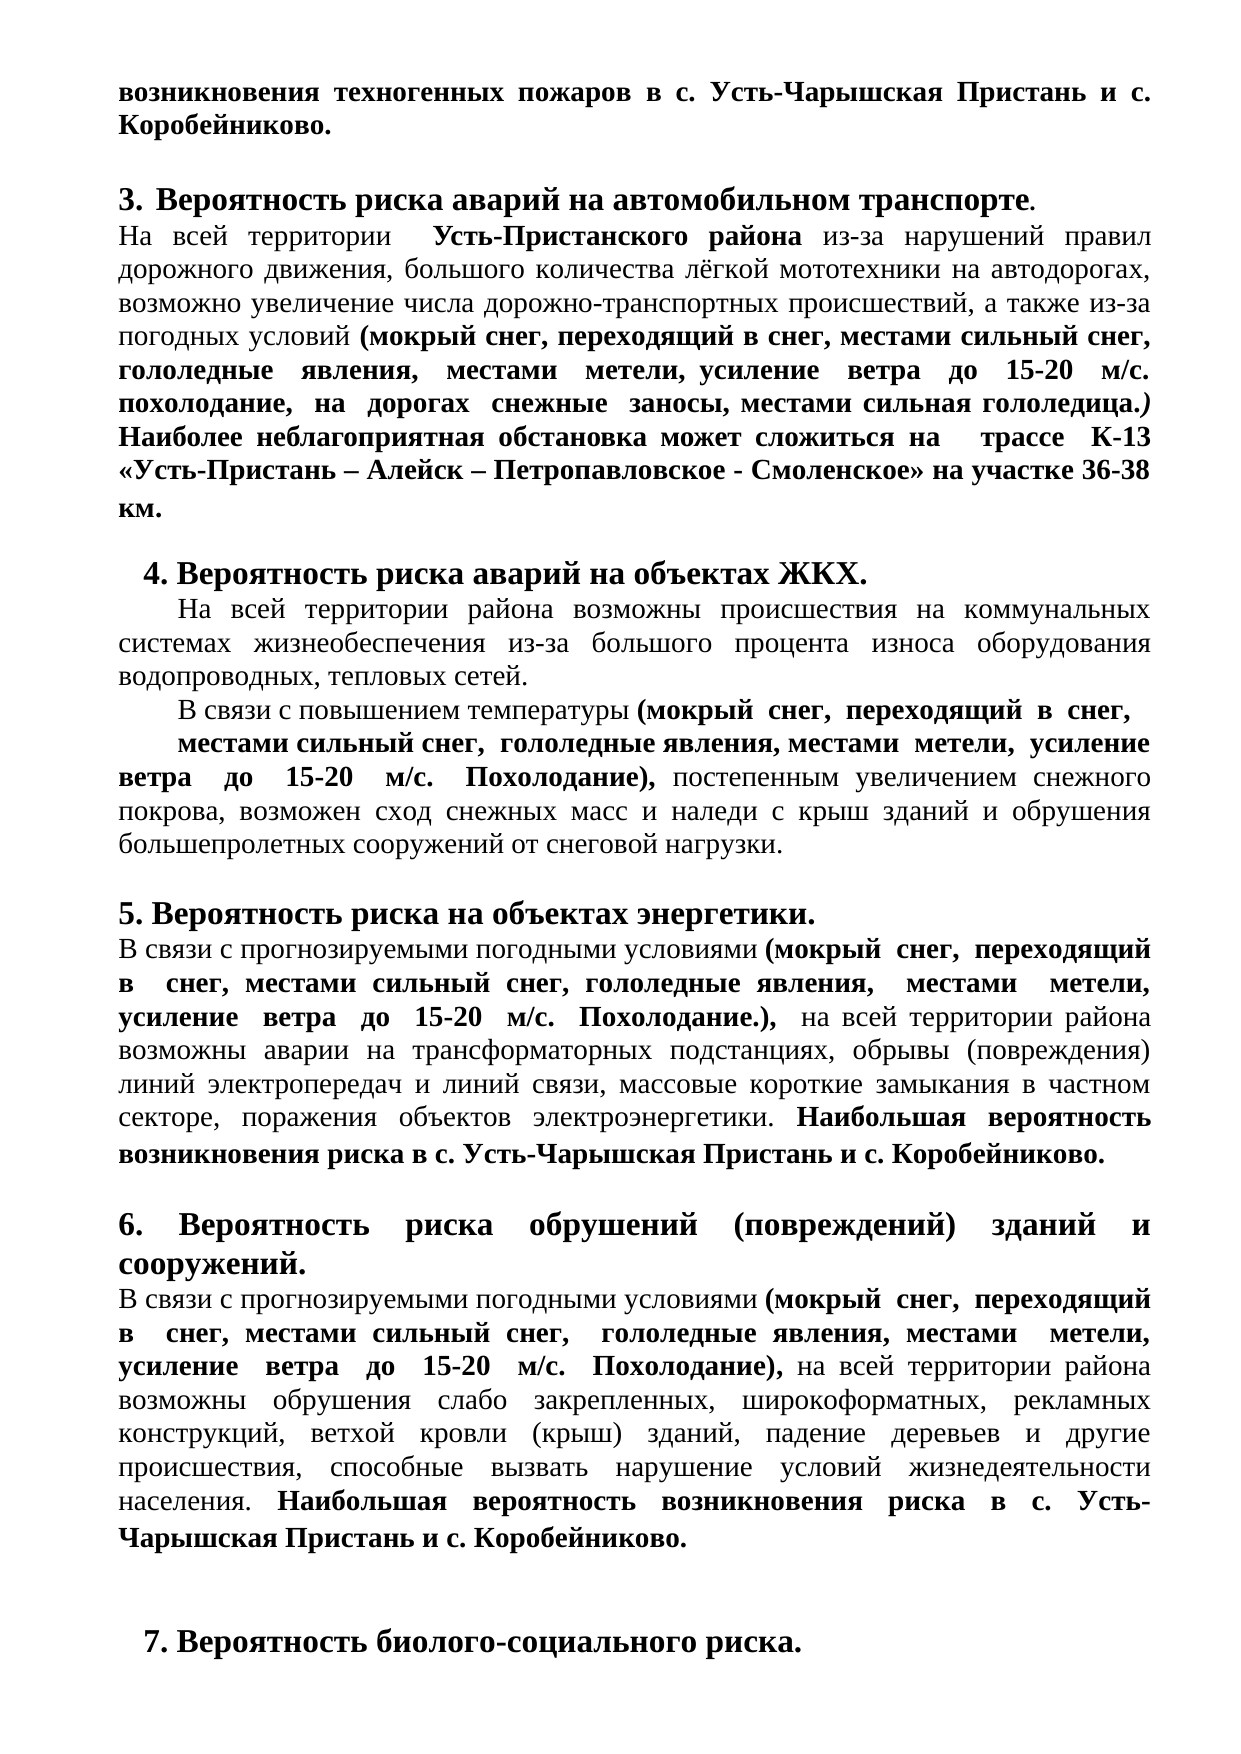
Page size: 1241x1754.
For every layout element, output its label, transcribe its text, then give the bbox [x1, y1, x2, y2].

text В связи с прогнозируемыми погодными условиями (мокрый снег, переходящий в снег, местами сильный снег, гололедные явления, местами метели, усиление ветра до 15-20 м/с. Похолодание.), на всей территории района возможны аварии на трансформаторных подстанциях, обрывы (повреждения) линий электропередач и линий связи, массовые короткие замыкания в частном секторе, поражения объектов электроэнергетики. Наибольшая вероятность возникновения риска в с. Усть-Чарышская Пристань и с. Коробейниково. [118, 932, 1152, 1171]
text На всей территории района возможны происшествия на коммунальных системах жизнеобеспечения из-за большого процента износа оборудования водопроводных, тепловых сетей. [118, 591, 1152, 692]
text 6. Вероятность риска обрушений (повреждений) зданий и сооружений. [118, 1205, 1152, 1281]
text 7. Вероятность биолого-социального риска. [118, 1622, 1152, 1660]
text В связи с повышением температуры (мокрый снег, переходящий в снег, [118, 692, 1152, 726]
text В связи с прогнозируемыми погодными условиями (мокрый снег, переходящий в снег, местами сильный снег, гололедные явления, местами метели, усиление ветра до 15-20 м/с. Похолодание), на всей территории района возможны обрушения слабо закрепленных, широкоформатных, рекламных конструкций, ветхой кровли (крыш) зданий, падение деревьев и другие происшествия, способные вызвать нарушение условий жизнедеятельности населения. Наибольшая вероятность возникновения риска в с. Усть-Чарышская Пристань и с. Коробейниково. [118, 1281, 1152, 1554]
text 4. Вероятность риска аварий на объектах ЖКХ. [118, 553, 1152, 591]
text 3. Вероятность риска аварий на автомобильном транспорте. [118, 179, 1152, 218]
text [118, 74, 1152, 141]
text 5. Вероятность риска на объектах энергетики. [118, 893, 1152, 932]
text местами сильный снег, гололедные явления, местами метели, усиление ветра до 15-20 м/с. Похолодание), постепенным увеличением снежного покрова, возможен сход снежных масс и наледи с крыш зданий и обрушения большепролетных сооружений от снеговой нагрузки. [118, 726, 1152, 860]
text На всей территории Усть-Пристанского района из-за нарушений правил дорожного движения, большого количества лёгкой мототехники на автодорогах, возможно увеличение числа дорожно-транспортных происшествий, а также из-за погодных условий (мокрый снег, переходящий в снег, местами сильный снег, гололедные явления, местами метели, усиление ветра до 15-20 м/с. похолодание, на дорогах снежные заносы, местами сильная гололедица.) Наиболее неблагоприятная обстановка может сложиться на трассе К-13 «Усть-Пристань – Алейск – Петропавловское - Смоленское» на участке 36-38 км. [118, 218, 1152, 524]
